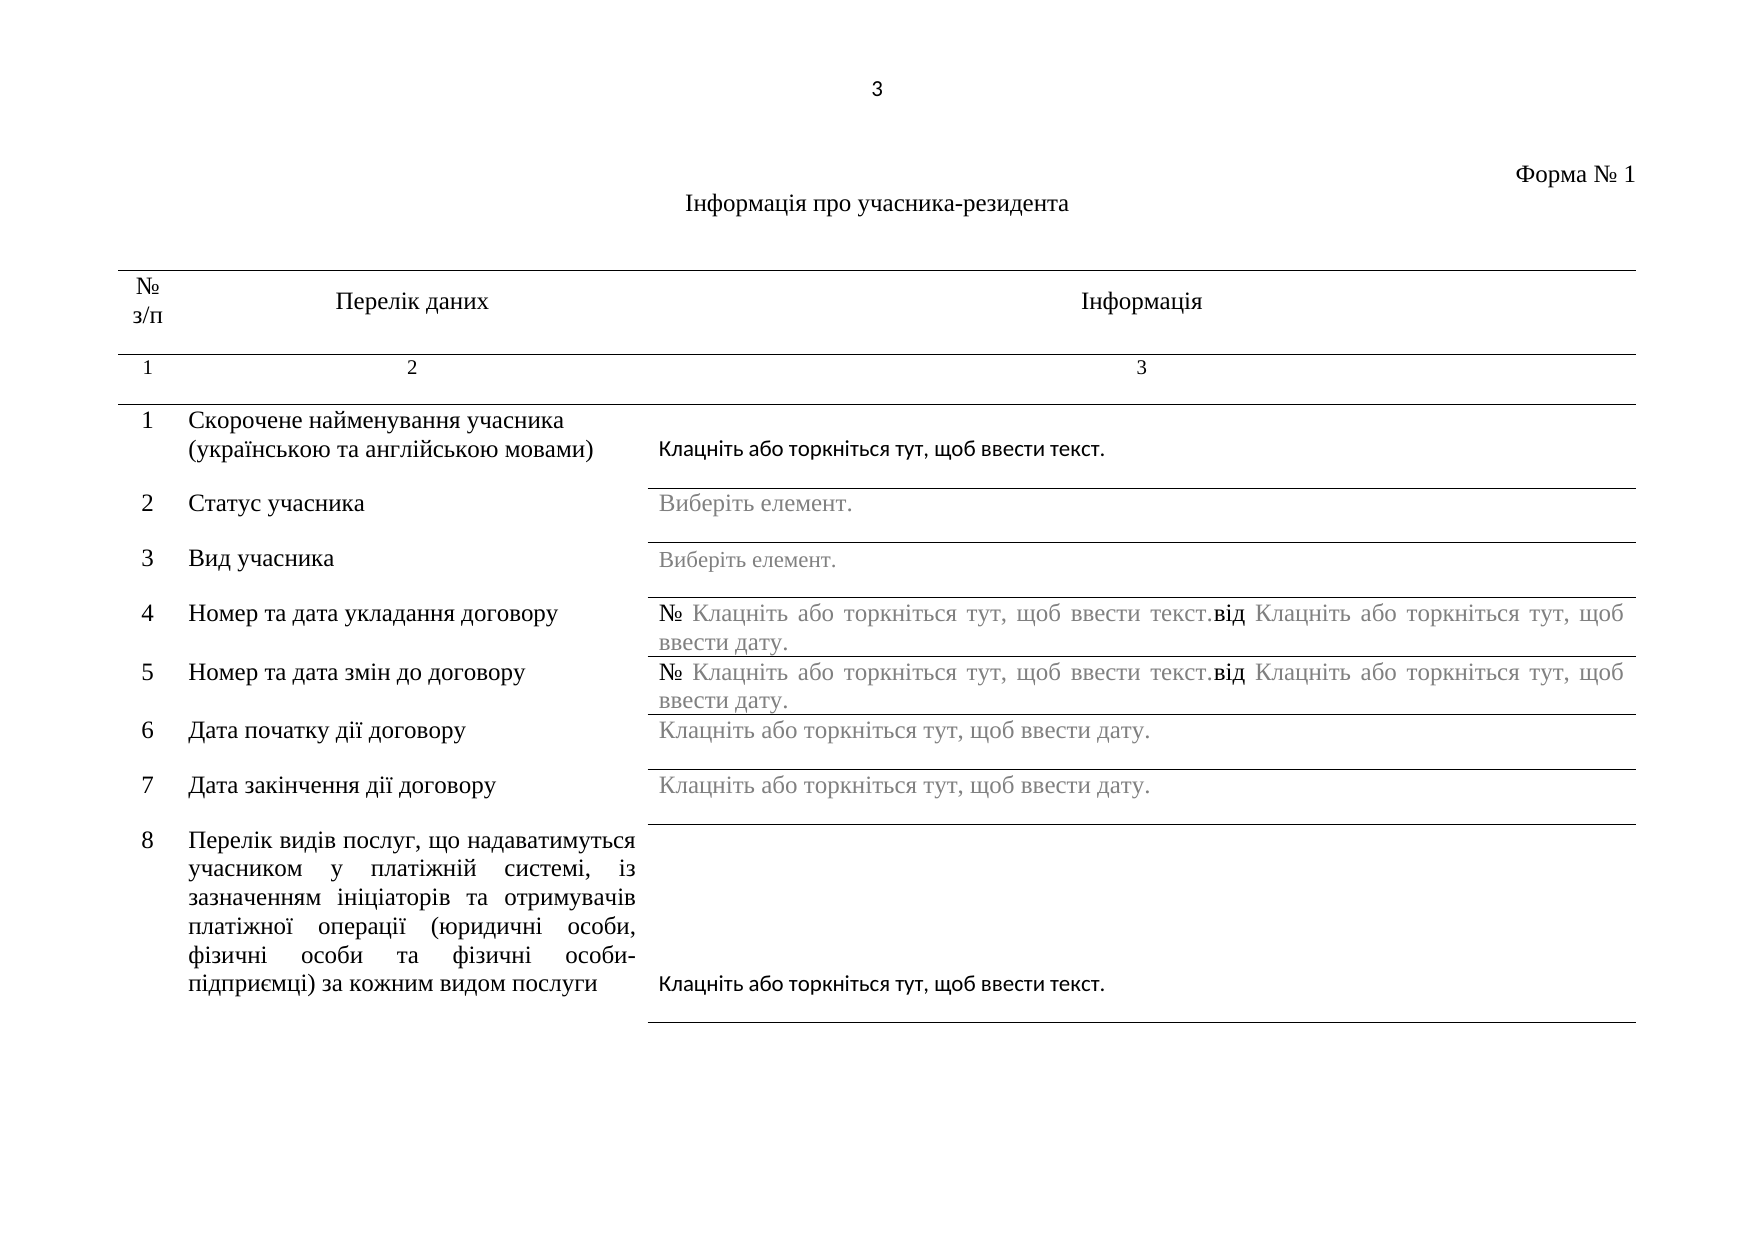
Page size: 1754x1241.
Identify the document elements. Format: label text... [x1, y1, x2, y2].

table_header Інформація [648, 271, 1636, 354]
table_cell 4 [118, 597, 177, 656]
table_cell Перелік видів послуг, що надаватимуться учасником у платіжній системі, із зазначенням ініціаторів та отримувачів платіжної операції (юридичні особи, фізичні особи та фізичні особи-підприємці) за кожним видом послуги [177, 824, 647, 1022]
table_cell 1 [118, 405, 177, 487]
table_cell 3 [648, 355, 1636, 404]
table_cell Вид учасника [177, 542, 647, 597]
table_cell 6 [118, 714, 177, 769]
table_cell № від [648, 598, 1636, 656]
table_cell [648, 770, 1636, 824]
text Форма № 1 [118, 159, 1636, 188]
table_cell Дата початку дії договору [177, 714, 647, 769]
table_cell [648, 715, 1636, 769]
table_header Перелік даних [177, 271, 647, 354]
table_cell 2 [177, 355, 647, 404]
table_cell [648, 489, 1636, 542]
table_cell Статус учасника [177, 488, 647, 542]
table_cell Номер та дата змін до договору [177, 656, 647, 714]
table_cell № від [648, 657, 1636, 714]
text Інформація про учасника-резидента [118, 188, 1636, 217]
table_cell 7 [118, 769, 177, 824]
table_cell 3 [118, 542, 177, 597]
table_header № з/п [118, 271, 177, 354]
table_cell 1 [118, 355, 177, 404]
table_cell 2 [118, 488, 177, 542]
table_cell 8 [118, 824, 177, 1022]
table_cell 5 [118, 656, 177, 714]
table_cell Дата закінчення дії договору [177, 769, 647, 824]
table_cell Скорочене найменування учасника (українською та англійською мовами) [177, 405, 647, 487]
table_cell [648, 543, 1636, 597]
table_cell Номер та дата укладання договору [177, 597, 647, 656]
